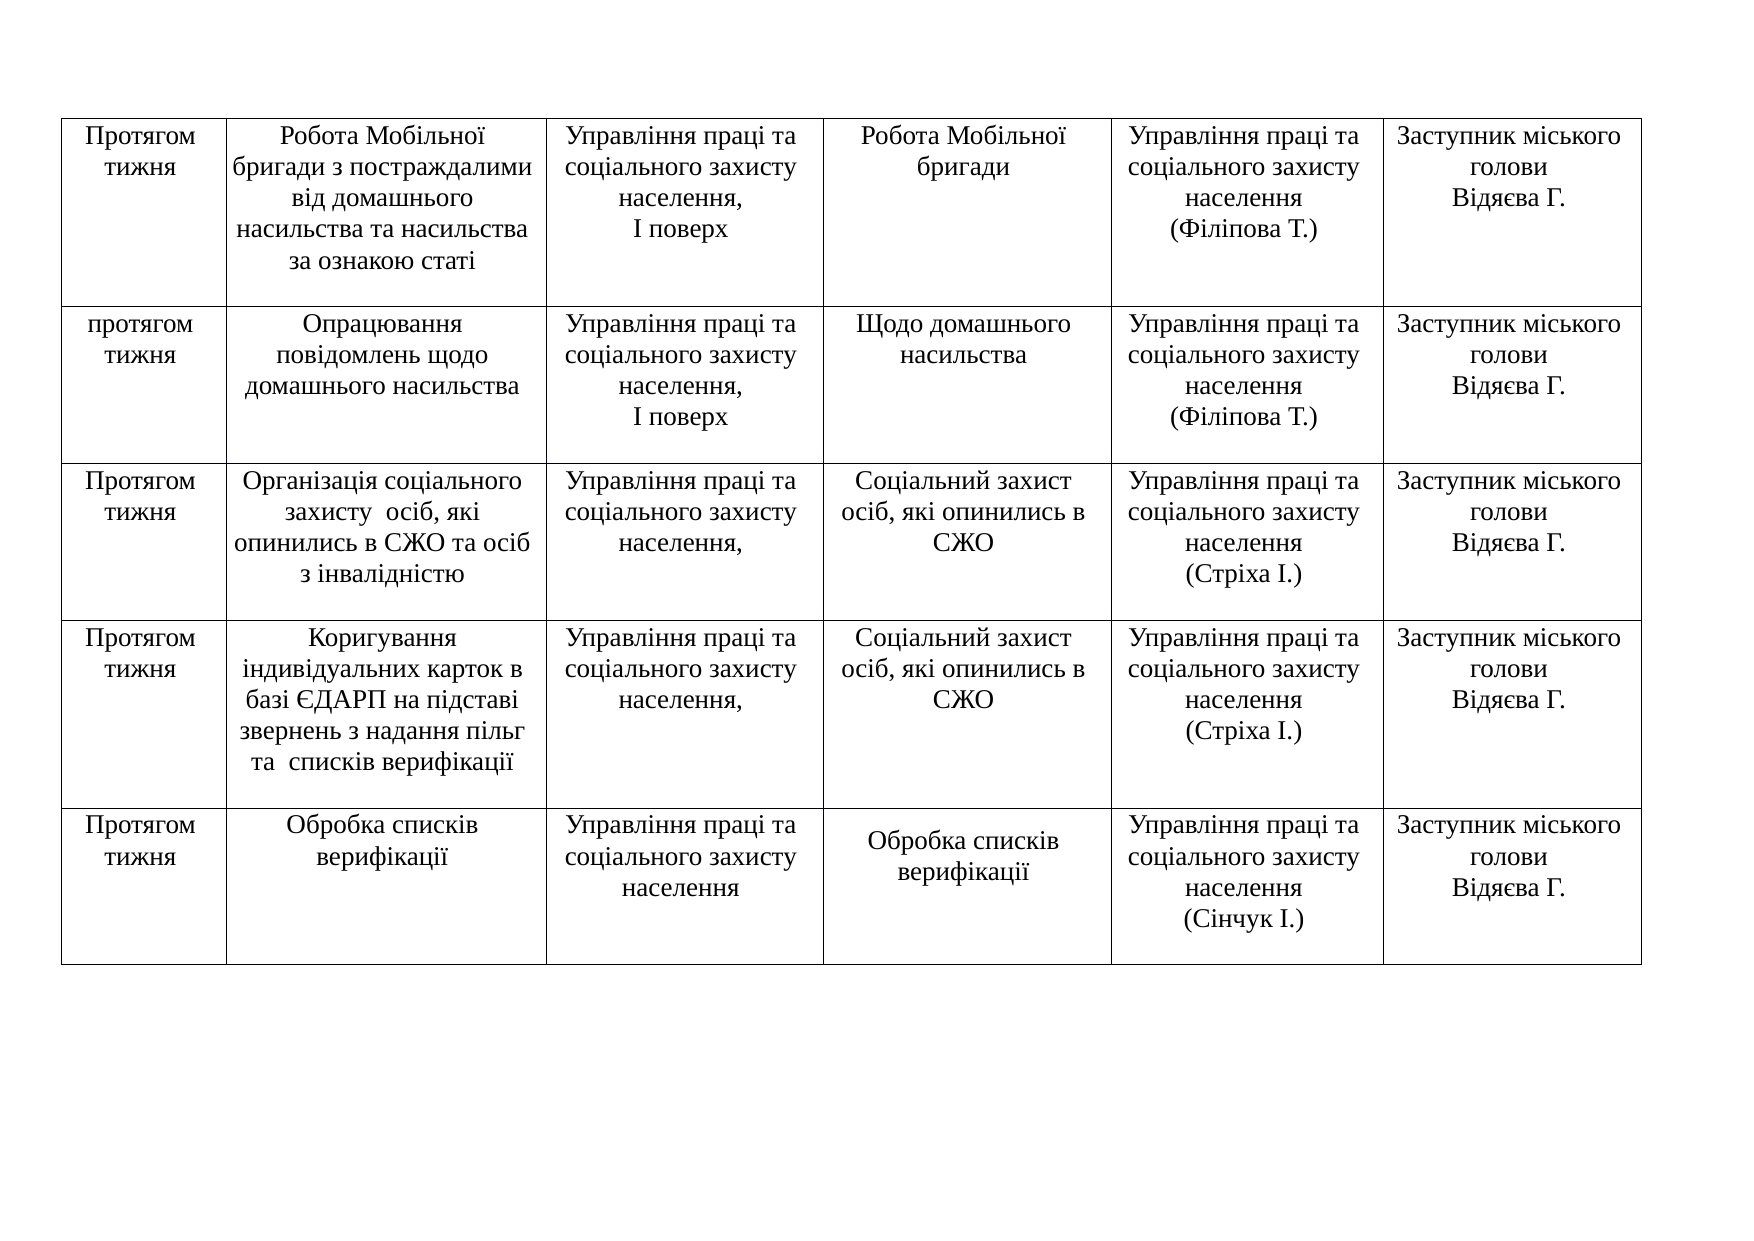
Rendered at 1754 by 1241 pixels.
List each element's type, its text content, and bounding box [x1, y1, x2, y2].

table_cell Протягом тижня [62, 119, 226, 306]
table_cell Заступник міського голови Відяєва Г. [1384, 464, 1641, 619]
table_cell Управління праці та соціального захисту населення (Стріха І.) [1112, 621, 1383, 807]
table_cell Управління праці та соціального захисту населення, [547, 621, 823, 807]
table_cell Протягом тижня [62, 809, 226, 964]
table_cell Протягом тижня [62, 621, 226, 807]
table_cell Заступник міського голови Відяєва Г. [1384, 307, 1641, 463]
table_cell Управління праці та соціального захисту населення [547, 809, 823, 964]
table_cell Опрацювання повідомлень щодо домашнього насильства [227, 307, 546, 463]
table_cell протягом тижня [62, 307, 226, 463]
table_cell Протягом тижня [62, 464, 226, 619]
table_cell Обробка списків верифікації [227, 809, 546, 964]
table_cell Заступник міського голови Відяєва Г. [1384, 621, 1641, 807]
table_cell Робота Мобільної бригади з постраждалими від домашнього насильства та насильства за ознакою статі [227, 119, 546, 306]
table_cell Щодо домашнього насильства [824, 307, 1111, 463]
table_cell Обробка списків верифікації [824, 809, 1111, 964]
table_cell Управління праці та соціального захисту населення (Філіпова Т.) [1112, 307, 1383, 463]
table_cell Робота Мобільної бригади [824, 119, 1111, 306]
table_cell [547, 119, 823, 306]
table_cell Організація соціального захисту осіб, які опинились в СЖО та осіб з інвалідністю [227, 464, 546, 619]
table_cell Управління праці та соціального захисту населення (Стріха І.) [1112, 464, 1383, 619]
table_cell Соціальний захист осіб, які опинились в СЖО [824, 464, 1111, 619]
table_cell Управління праці та соціального захисту населення, І поверх [547, 307, 823, 463]
table_cell Управління праці та соціального захисту населення, [547, 464, 823, 619]
table_cell Заступник міського голови Відяєва Г. [1384, 809, 1641, 964]
table_cell Управління праці та соціального захисту населення (Філіпова Т.) [1112, 119, 1383, 306]
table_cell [1384, 119, 1641, 306]
table_cell Соціальний захист осіб, які опинились в СЖО [824, 621, 1111, 807]
table_cell Коригування індивідуальних карток в базі ЄДАРП на підставі звернень з надання пільг та списків верифікації [227, 621, 546, 807]
table_cell Управління праці та соціального захисту населення (Сінчук І.) [1112, 809, 1383, 964]
